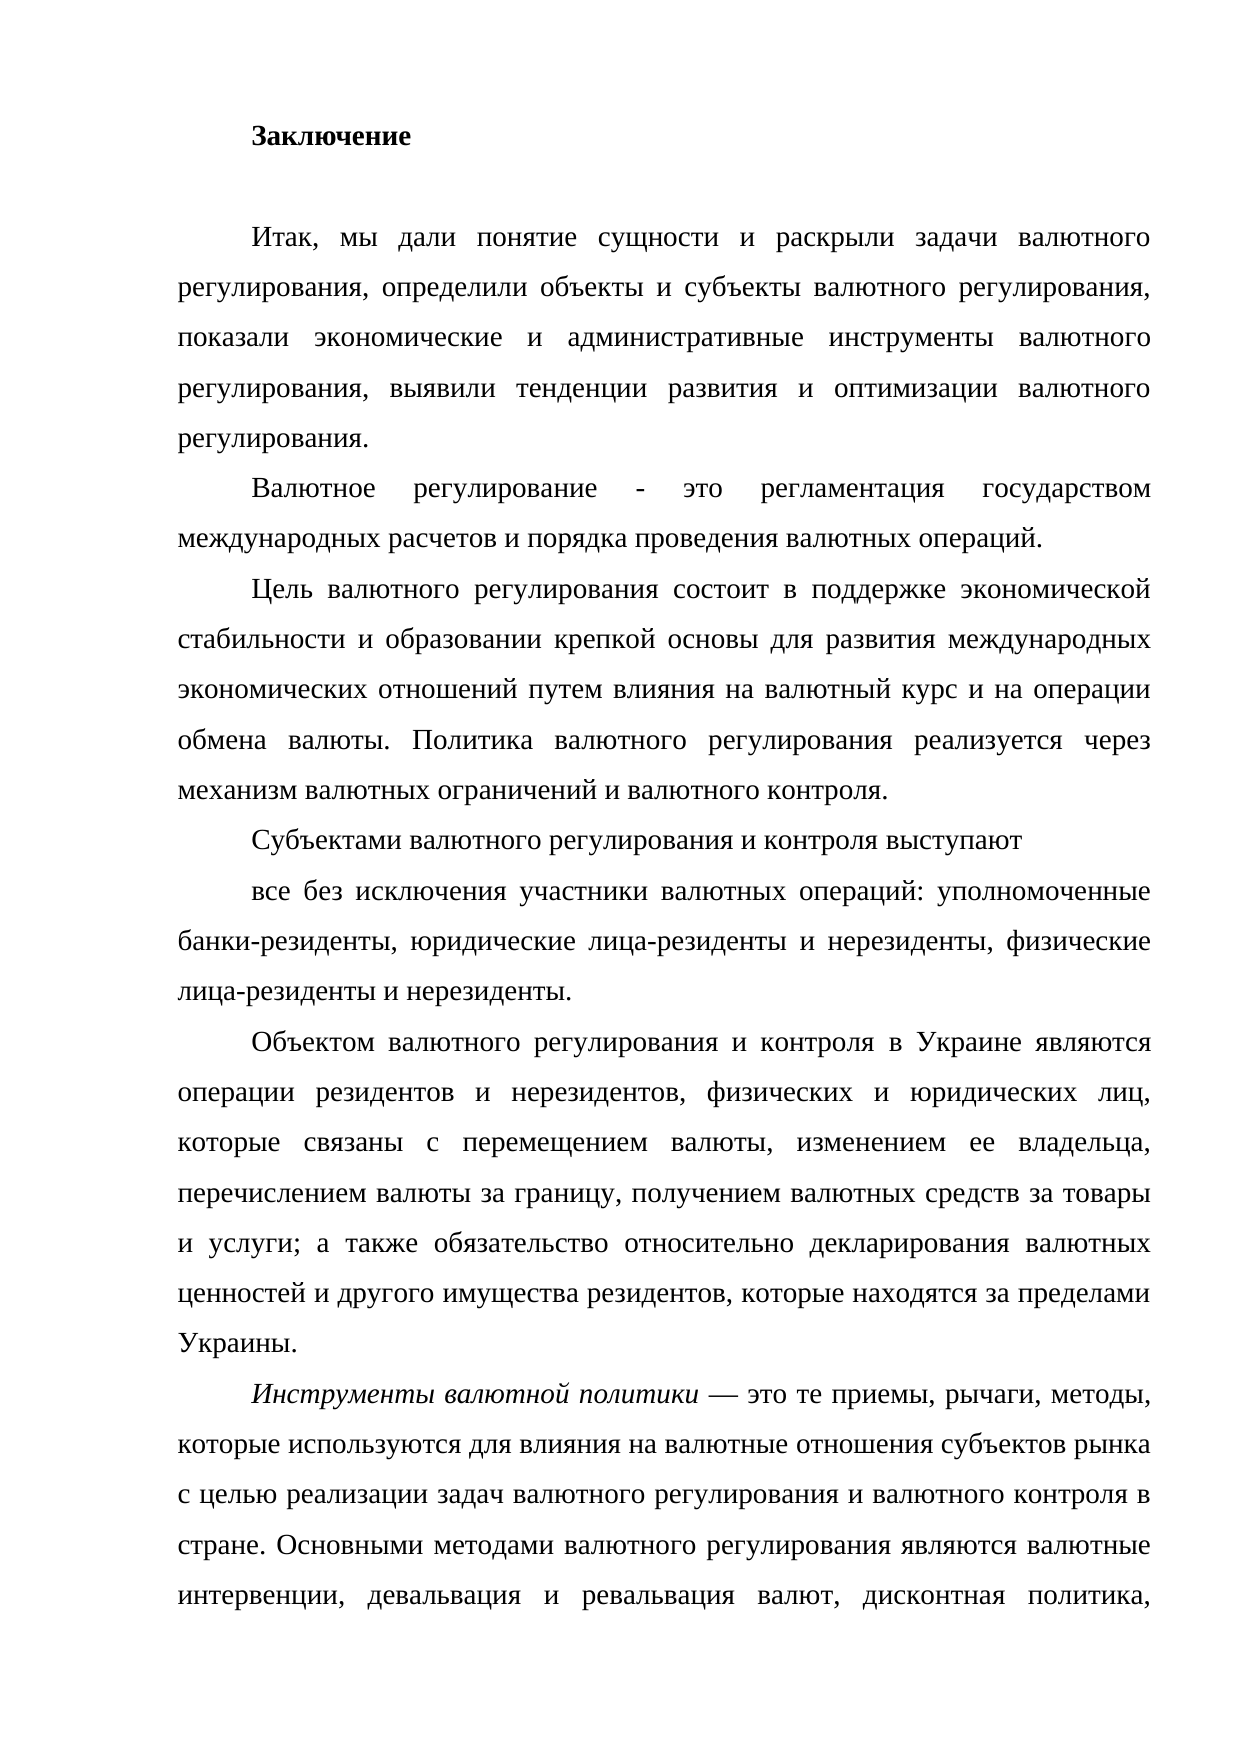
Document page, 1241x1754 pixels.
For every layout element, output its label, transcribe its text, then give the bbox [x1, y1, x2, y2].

text все без исключения участники валютных операций: уполномоченные банки-резиденты, юридические лица-резиденты и нерезиденты, физические лица-резиденты и нерезиденты. [177, 873, 1152, 1007]
text Субъектами валютного регулирования и контроля выступают [177, 822, 1152, 856]
text Итак, мы дали понятие сущности и раскрыли задачи валютного регулирования, определили объекты и субъекты валютного регулирования, показали экономические и административные инструменты валютного регулирования, выявили тенденции развития и оптимизации валютного регулирования. [177, 219, 1152, 453]
text Цель валютного регулирования состоит в поддержке экономической стабильности и образовании крепкой основы для развития международных экономических отношений путем влияния на валютный курс и на операции обмена валюты. Политика валютного регулирования реализуется через механизм валютных ограничений и валютного контроля. [177, 571, 1152, 806]
text Валютное регулирование - это регламентация государством международных расчетов и порядка проведения валютных операций. [177, 470, 1152, 554]
subtitle Заключение [177, 118, 1152, 152]
text Объектом валютного регулирования и контроля в Украине являются операции резидентов и нерезидентов, физических и юридических лиц, которые связаны с перемещением валюты, изменением ее владельца, перечислением валюты за границу, получением валютных средств за товары и услуги; а также обязательство относительно декларирования валютных ценностей и другого имущества резидентов, которые находятся за пределами Украины. [177, 1024, 1152, 1359]
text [177, 1376, 1152, 1611]
